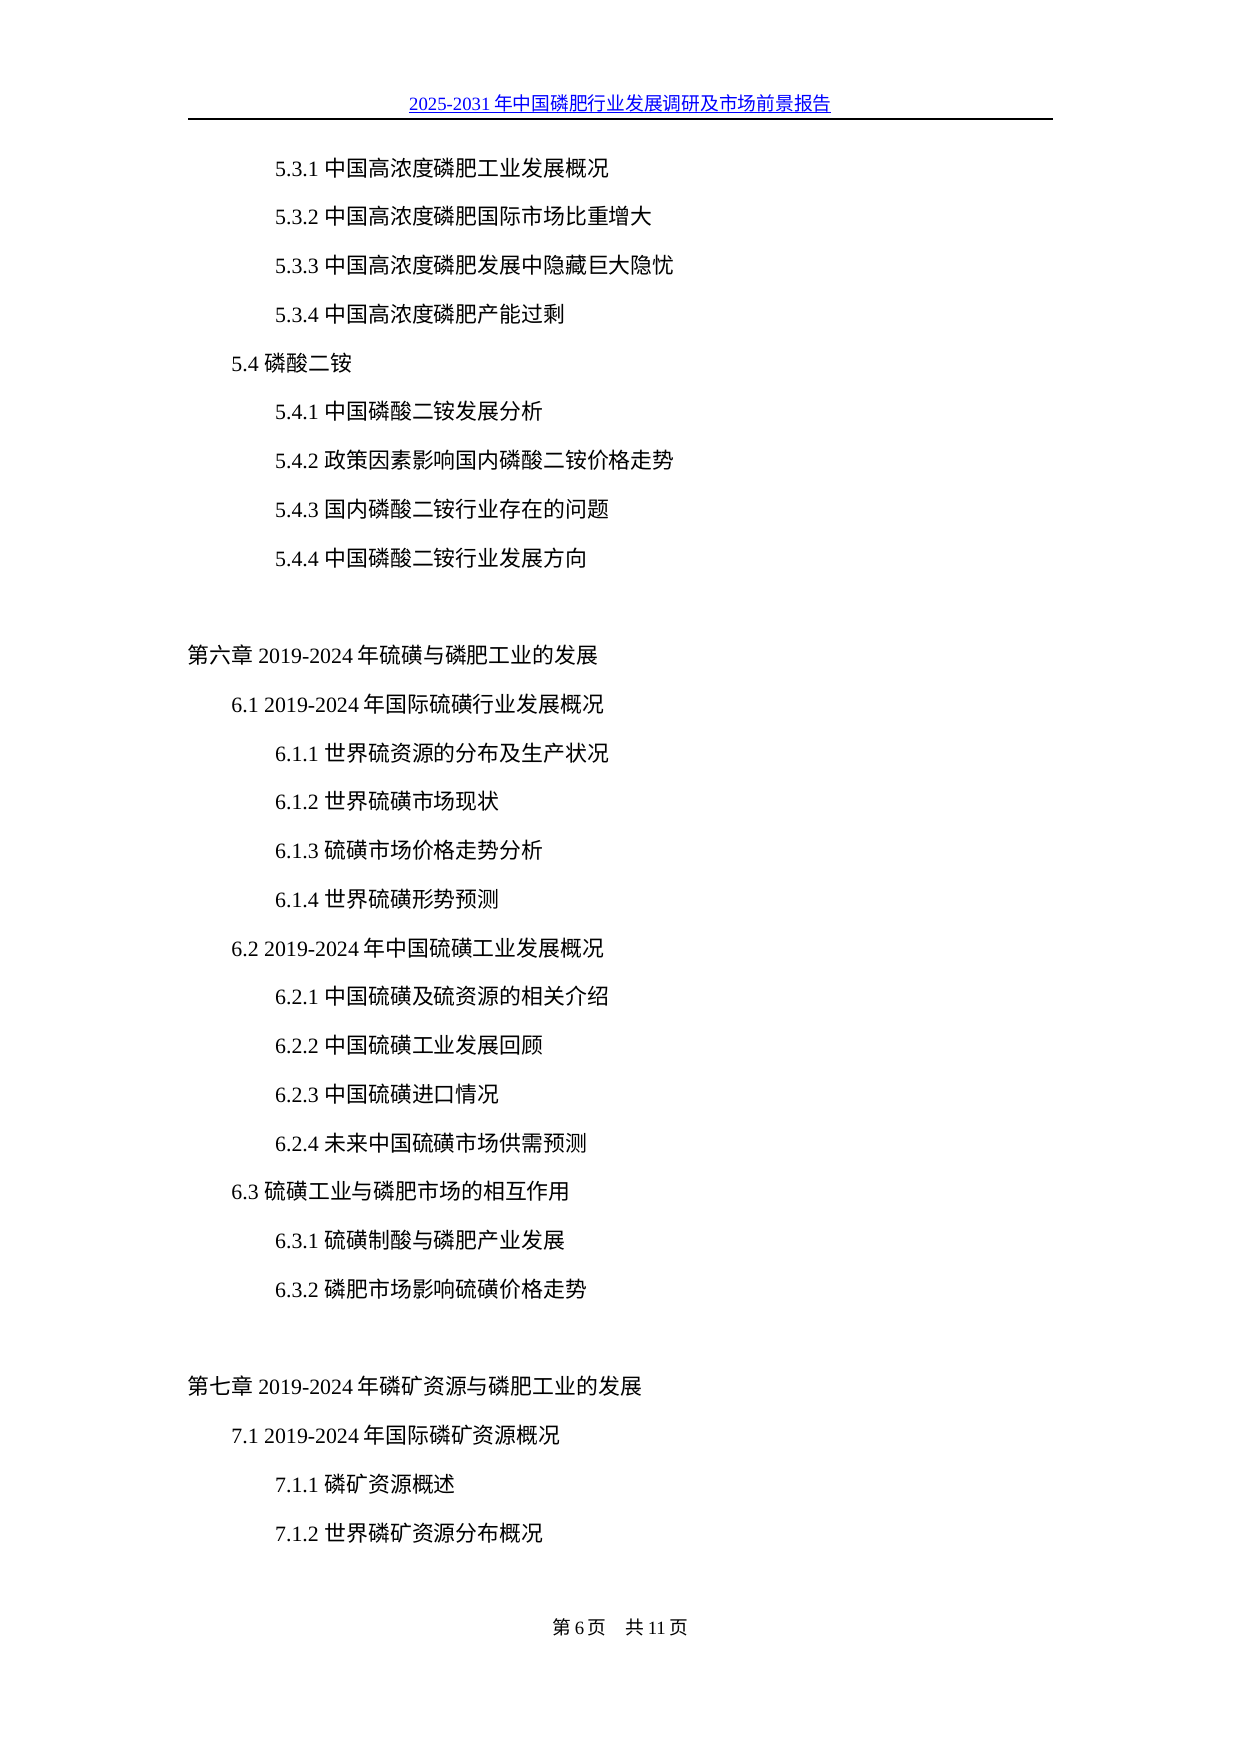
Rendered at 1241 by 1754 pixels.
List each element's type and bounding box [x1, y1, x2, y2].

text [187, 150, 1053, 1548]
